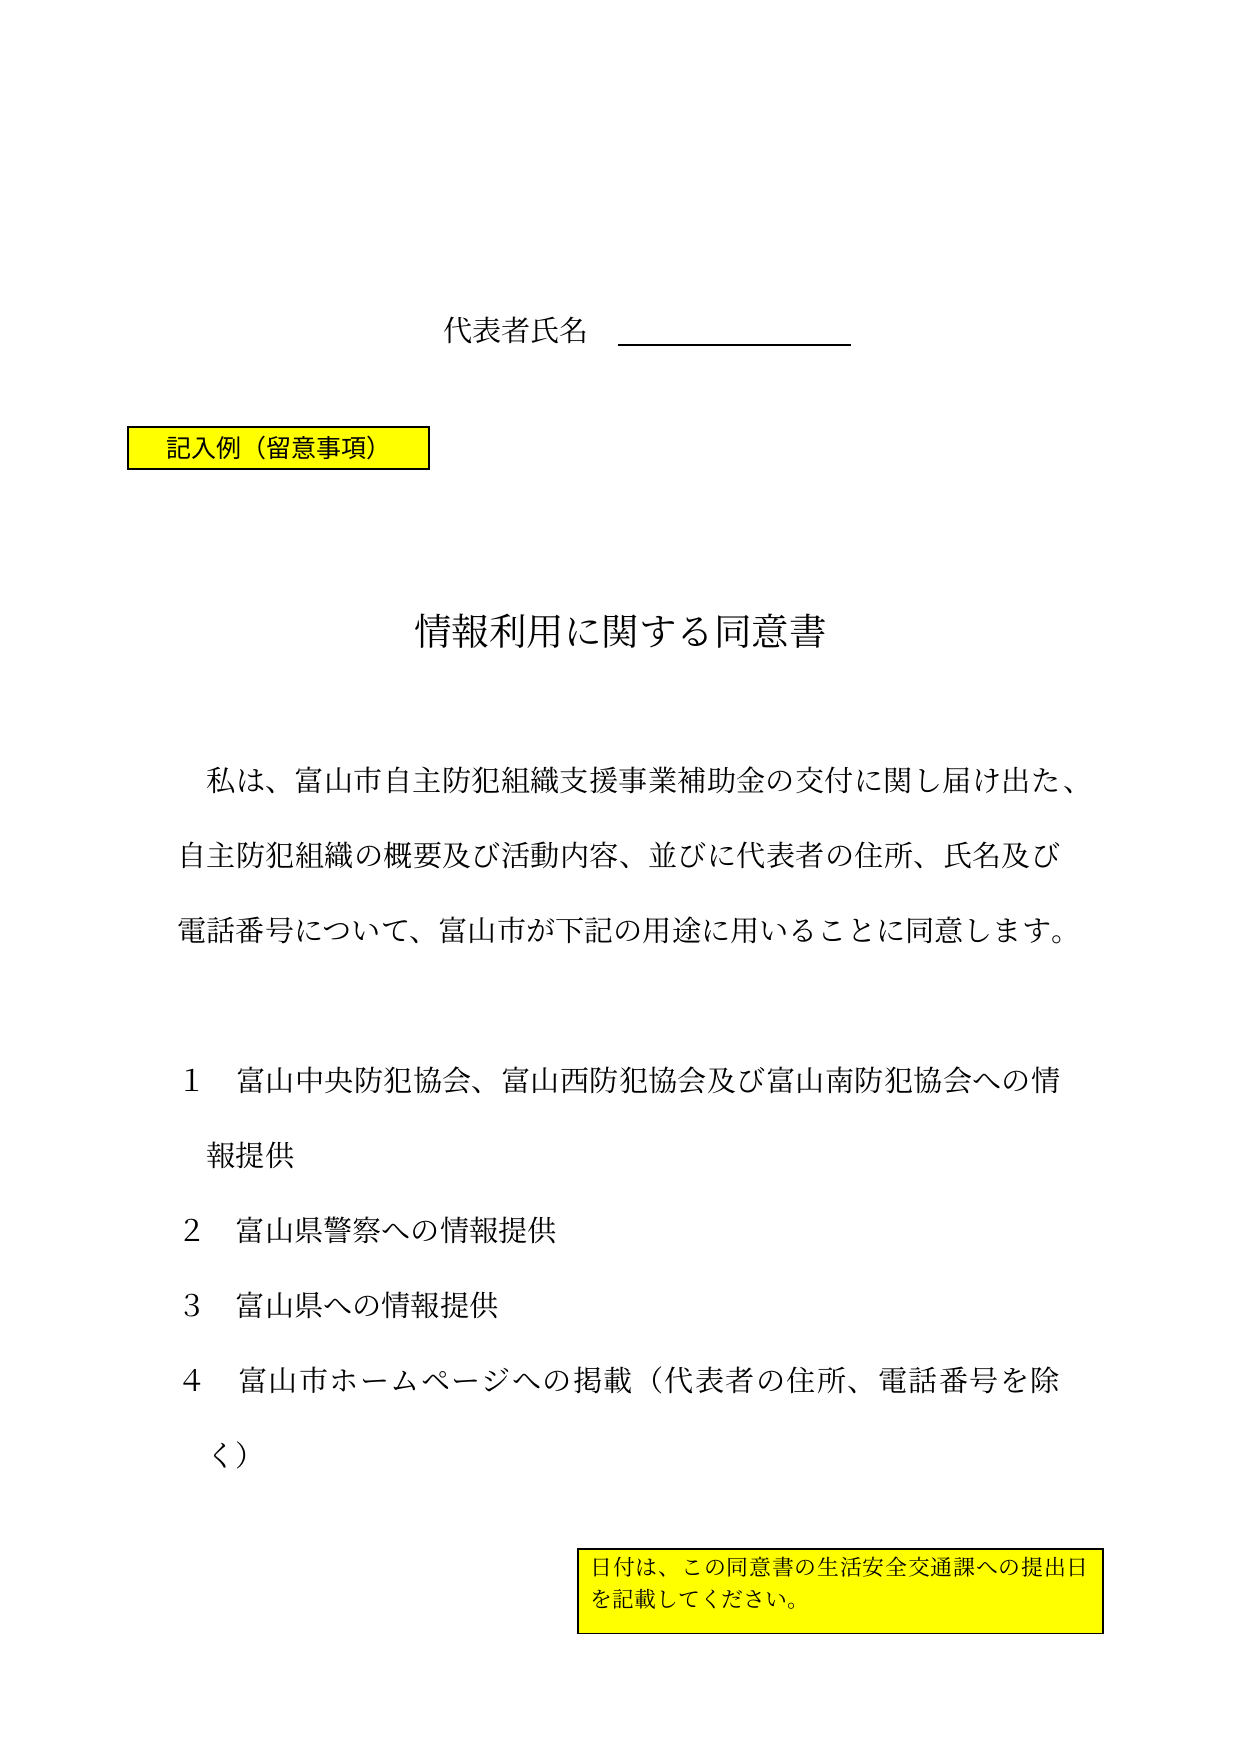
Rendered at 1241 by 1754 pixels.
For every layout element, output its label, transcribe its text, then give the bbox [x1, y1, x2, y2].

text ２ 富山県警察への情報提供 [177, 1192, 1063, 1267]
text 私は、富山市自主防犯組織支援事業補助金の交付に関し届け出た、自主防犯組織の概要及び活動内容、並びに代表者の住所、氏名及び電話番号について、富山市が下記の用途に用いることに同意します。 [177, 742, 1063, 967]
text ４ 富山市ホームページへの掲載（代表者の住所、電話番号を除く） [177, 1342, 1063, 1492]
text ３ 富山県への情報提供 [177, 1267, 1063, 1342]
text １ 富山中央防犯協会、富山西防犯協会及び富山南防犯協会への情報提供 [177, 1042, 1063, 1192]
text 情報利用に関する同意書 [177, 592, 1063, 667]
text 代表者氏名 [199, 292, 1063, 367]
